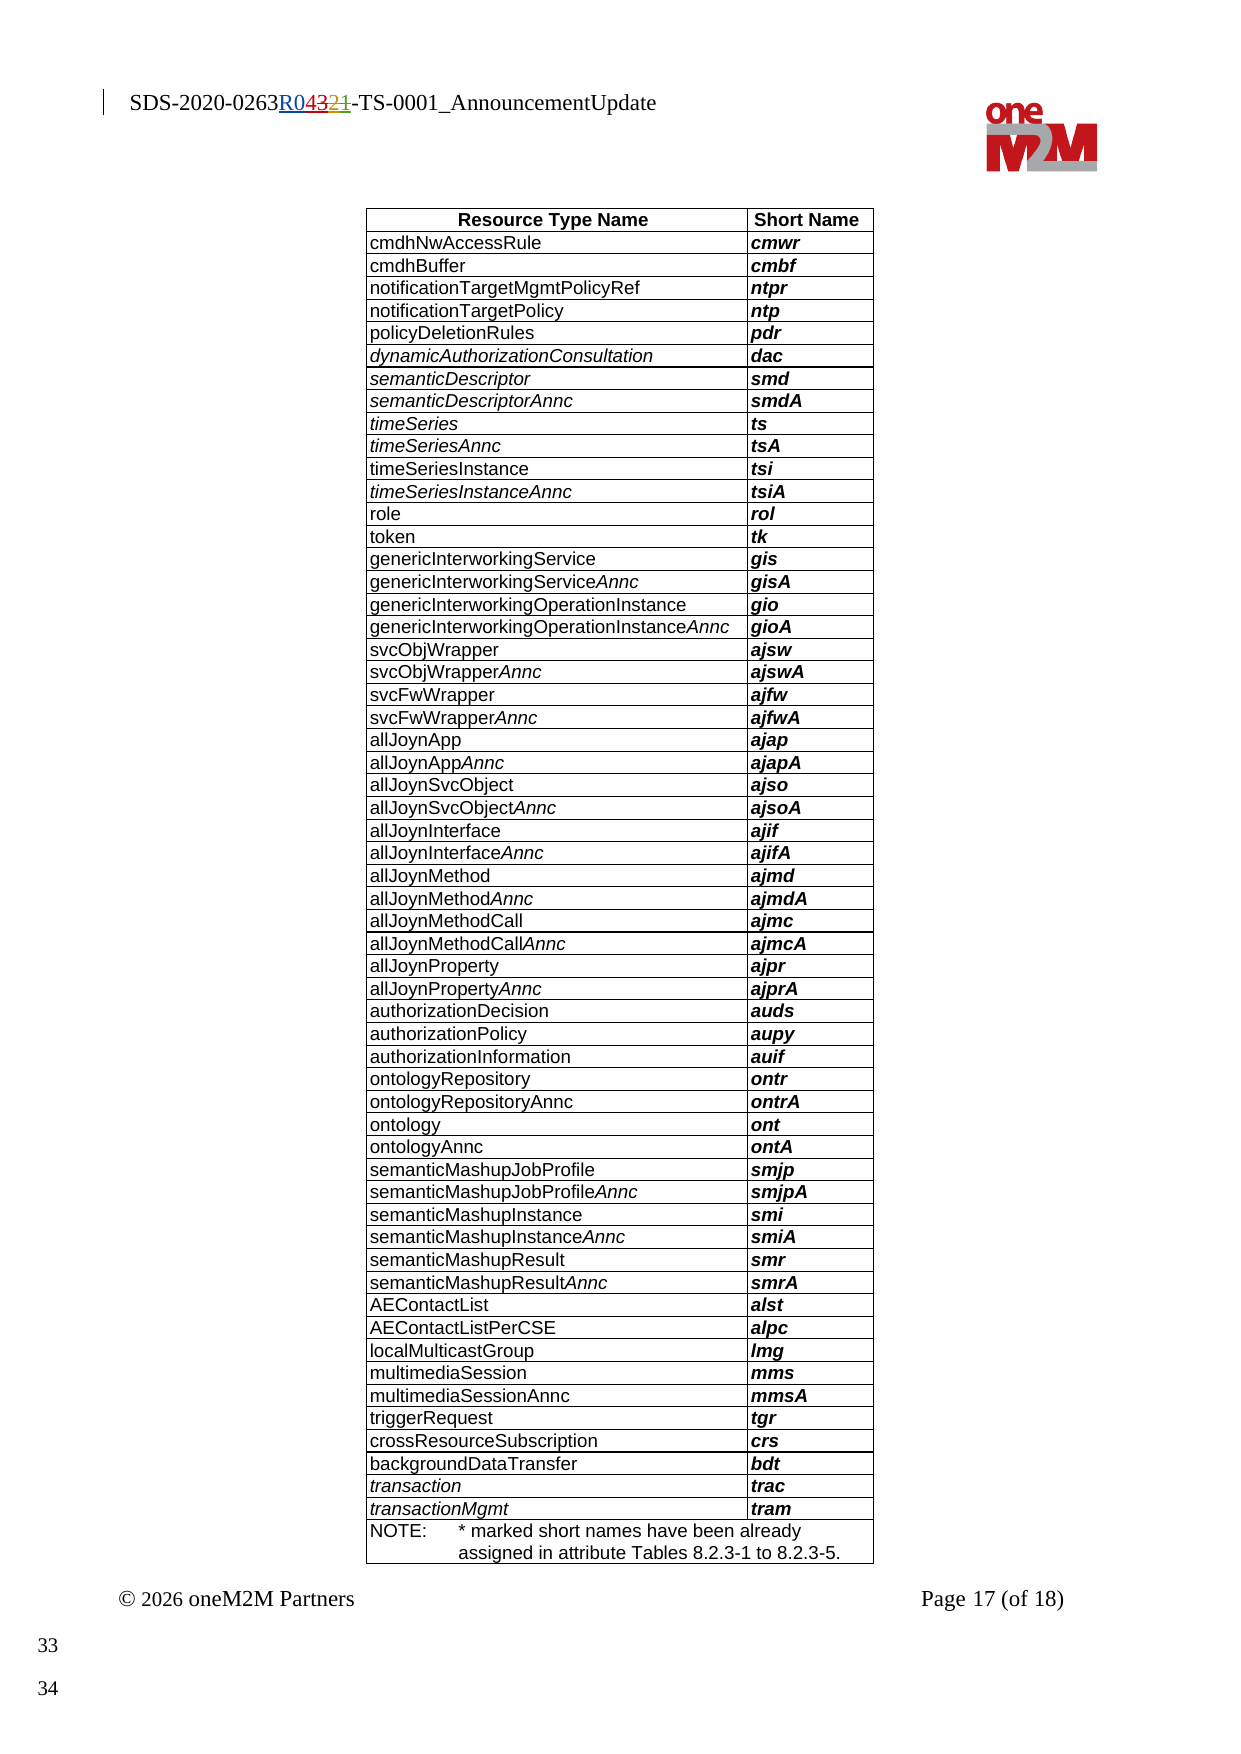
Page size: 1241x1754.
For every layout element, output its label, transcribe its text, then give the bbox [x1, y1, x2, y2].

table_cell ajapA [748, 752, 873, 773]
table_cell allJoynMethod [367, 865, 747, 886]
table_cell gisA [748, 571, 873, 592]
table_cell alst [748, 1294, 873, 1316]
table_cell mmsA [748, 1385, 873, 1406]
table_cell cmdhNwAccessRule [367, 232, 747, 253]
table_cell cmdhBuffer [367, 254, 747, 276]
table_cell pdr [748, 322, 873, 344]
table_cell notificationTargetPolicy [367, 300, 747, 321]
table_cell triggerRequest [367, 1407, 747, 1429]
table_cell NOTE: * marked short names have been already assigned in attribute Tables 8.2.3-1 to 8.2.3-5. [367, 1520, 873, 1563]
table_cell cmwr [748, 232, 873, 253]
table_cell ajmc [748, 910, 873, 931]
table_cell policyDeletionRules [367, 322, 747, 344]
table_cell AEContactListPerCSE [367, 1317, 747, 1338]
table_cell multimediaSession [367, 1362, 747, 1383]
table_cell timeSeriesInstance [367, 458, 747, 479]
table_cell semanticMashupJobProfile [367, 1159, 747, 1180]
table_cell notificationTargetMgmtPolicyRef [367, 277, 747, 298]
table_cell allJoynMethodCall [367, 910, 747, 931]
table_cell allJoynSvcObject [367, 774, 747, 796]
table_cell gio [748, 594, 873, 615]
table_cell AEContactList [367, 1294, 747, 1316]
picture [972, 88, 1111, 187]
table_header Resource Type Name [367, 209, 747, 231]
table_cell ajmcA [748, 933, 873, 954]
table_cell transaction [367, 1475, 747, 1497]
table_cell ontA [748, 1136, 873, 1157]
table_cell smiA [748, 1226, 873, 1248]
table_cell allJoynInterfaceAnnc [367, 842, 747, 864]
table_cell svcObjWrapper [367, 639, 747, 660]
table_cell ajap [748, 729, 873, 751]
table_cell allJoynInterface [367, 820, 747, 841]
table_cell ajsoA [748, 797, 873, 818]
table_cell ntp [748, 300, 873, 321]
table_cell lmg [748, 1339, 873, 1361]
table_cell ajso [748, 774, 873, 796]
table_cell dac [748, 345, 873, 366]
table_cell ont [748, 1113, 873, 1135]
table_cell ajpr [748, 955, 873, 977]
table_cell cmbf [748, 254, 873, 276]
table_cell allJoynApp [367, 729, 747, 751]
table_cell timeSeriesAnnc [367, 435, 747, 457]
table_cell tsA [748, 435, 873, 457]
table_cell semanticMashupJobProfileAnnc [367, 1181, 747, 1203]
table_cell genericInterworkingOperationInstance [367, 594, 747, 615]
table_cell semanticMashupResult [367, 1249, 747, 1271]
table_cell genericInterworkingService [367, 548, 747, 570]
table_cell smjp [748, 1159, 873, 1180]
table_cell smd [748, 368, 873, 389]
table_cell allJoynProperty [367, 955, 747, 977]
table_cell authorizationInformation [367, 1046, 747, 1067]
table_cell genericInterworkingServiceAnnc [367, 571, 747, 592]
table_cell authorizationDecision [367, 1000, 747, 1022]
table_cell mms [748, 1362, 873, 1383]
table_cell allJoynMethodCallAnnc [367, 933, 747, 954]
table_cell ajmdA [748, 887, 873, 909]
table_cell ontrA [748, 1091, 873, 1112]
table_cell authorizationPolicy [367, 1023, 747, 1044]
table_cell auds [748, 1000, 873, 1022]
table_cell genericInterworkingOperationInstanceAnnc [367, 616, 747, 638]
table_cell bdt [748, 1453, 873, 1474]
table_cell svcObjWrapperAnnc [367, 661, 747, 683]
table_cell crossResourceSubscription [367, 1430, 747, 1451]
table_cell ajfw [748, 684, 873, 705]
table_cell multimediaSessionAnnc [367, 1385, 747, 1406]
table_cell svcFwWrapperAnnc [367, 706, 747, 728]
table_cell semanticDescriptorAnnc [367, 390, 747, 412]
table_cell allJoynMethodAnnc [367, 887, 747, 909]
table_cell svcFwWrapper [367, 684, 747, 705]
table_cell backgroundDataTransfer [367, 1453, 747, 1474]
table_cell ajprA [748, 978, 873, 999]
table_cell allJoynPropertyAnnc [367, 978, 747, 999]
table_cell trac [748, 1475, 873, 1497]
table_cell ajfwA [748, 706, 873, 728]
table_cell token [367, 526, 747, 547]
table_cell crs [748, 1430, 873, 1451]
table_cell gioA [748, 616, 873, 638]
table_cell smdA [748, 390, 873, 412]
table_cell tsiA [748, 480, 873, 502]
table_cell ontologyAnnc [367, 1136, 747, 1157]
table_cell rol [748, 503, 873, 524]
table_cell ajif [748, 820, 873, 841]
table_cell tram [748, 1498, 873, 1519]
table_cell ontologyRepositoryAnnc [367, 1091, 747, 1112]
table_cell ajmd [748, 865, 873, 886]
table_cell semanticMashupInstanceAnnc [367, 1226, 747, 1248]
table_cell smr [748, 1249, 873, 1271]
table_cell gis [748, 548, 873, 570]
table_cell ajswA [748, 661, 873, 683]
table_cell ts [748, 413, 873, 434]
table_cell semanticMashupInstance [367, 1204, 747, 1225]
table_cell transactionMgmt [367, 1498, 747, 1519]
table_cell localMulticastGroup [367, 1339, 747, 1361]
table_cell allJoynAppAnnc [367, 752, 747, 773]
table_cell role [367, 503, 747, 524]
table_cell ontr [748, 1068, 873, 1090]
table_cell tk [748, 526, 873, 547]
table_cell smjpA [748, 1181, 873, 1203]
table_cell aupy [748, 1023, 873, 1044]
table_cell ntpr [748, 277, 873, 298]
table_cell timeSeriesInstanceAnnc [367, 480, 747, 502]
table_cell tgr [748, 1407, 873, 1429]
table_cell semanticMashupResultAnnc [367, 1272, 747, 1293]
table_cell smrA [748, 1272, 873, 1293]
table_cell ajifA [748, 842, 873, 864]
table_cell alpc [748, 1317, 873, 1338]
table_cell ajsw [748, 639, 873, 660]
table_cell ontologyRepository [367, 1068, 747, 1090]
table_cell auif [748, 1046, 873, 1067]
table_header Short Name [748, 209, 873, 231]
table_cell allJoynSvcObjectAnnc [367, 797, 747, 818]
table_cell tsi [748, 458, 873, 479]
table_cell dynamicAuthorizationConsultation [367, 345, 747, 366]
table_cell smi [748, 1204, 873, 1225]
table_cell ontology [367, 1113, 747, 1135]
table_cell semanticDescriptor [367, 368, 747, 389]
table_cell timeSeries [367, 413, 747, 434]
